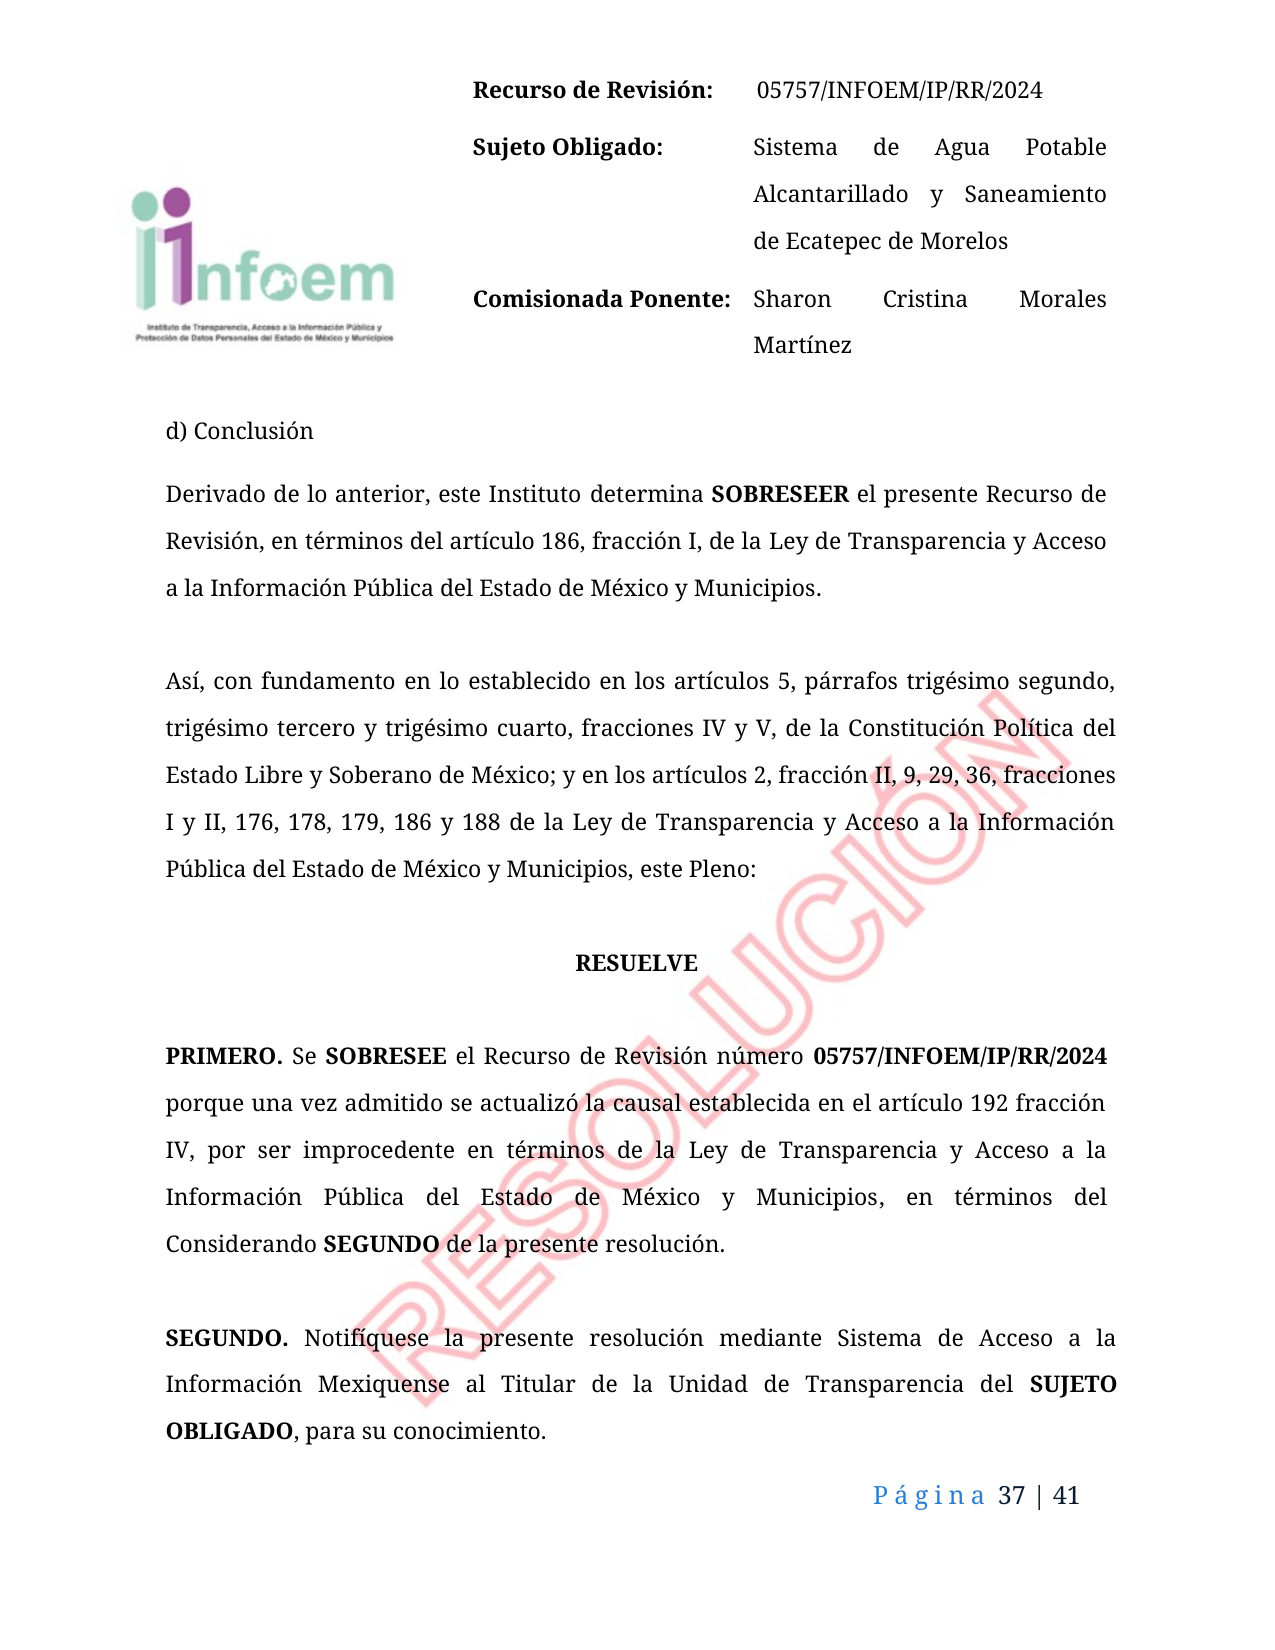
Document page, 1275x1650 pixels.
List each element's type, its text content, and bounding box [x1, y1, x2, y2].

text RESUELVE [165, 946, 1107, 978]
text Derivado de lo anterior, este Instituto determina SOBRESEER el presente Recurso de Revisión, en términos del artículo 186, fracción I, de la Ley de Transparencia y Acceso a la Información Pública del Estado de México y Municipios. [165, 478, 1107, 603]
text PRIMERO. Se SOBRESEE el Recurso de Revisión número 05757/INFOEM/IP/RR/2024 porque una vez admitido se actualizó la causal establecida en el artículo 192 fracción IV, por ser improcedente en términos de la Ley de Transparencia y Acceso a la Información Pública del Estado de México y Municipios, en términos del Considerando SEGUNDO de la presente resolución. [165, 1040, 1107, 1259]
picture [2, 122, 1275, 1650]
text Así, con fundamento en lo establecido en los artículos 5, párrafos trigésimo segundo, trigésimo tercero y trigésimo cuarto, fracciones IV y V, de la Constitución Política del Estado Libre y Soberano de México; y en los artículos 2, fracción II, 9, 29, 36, fracciones I y II, 176, 178, 179, 186 y 188 de la Ley de Transparencia y Acceso a la Información Pública del Estado de México y Municipios, este Pleno: [165, 665, 1117, 884]
text d) Conclusión [165, 415, 1107, 446]
text SEGUNDO. Notifíquese la presente resolución mediante Sistema de Acceso a la Información Mexiquense al Titular de la Unidad de Transparencia del SUJETO OBLIGADO, para su conocimiento. [165, 1321, 1117, 1446]
